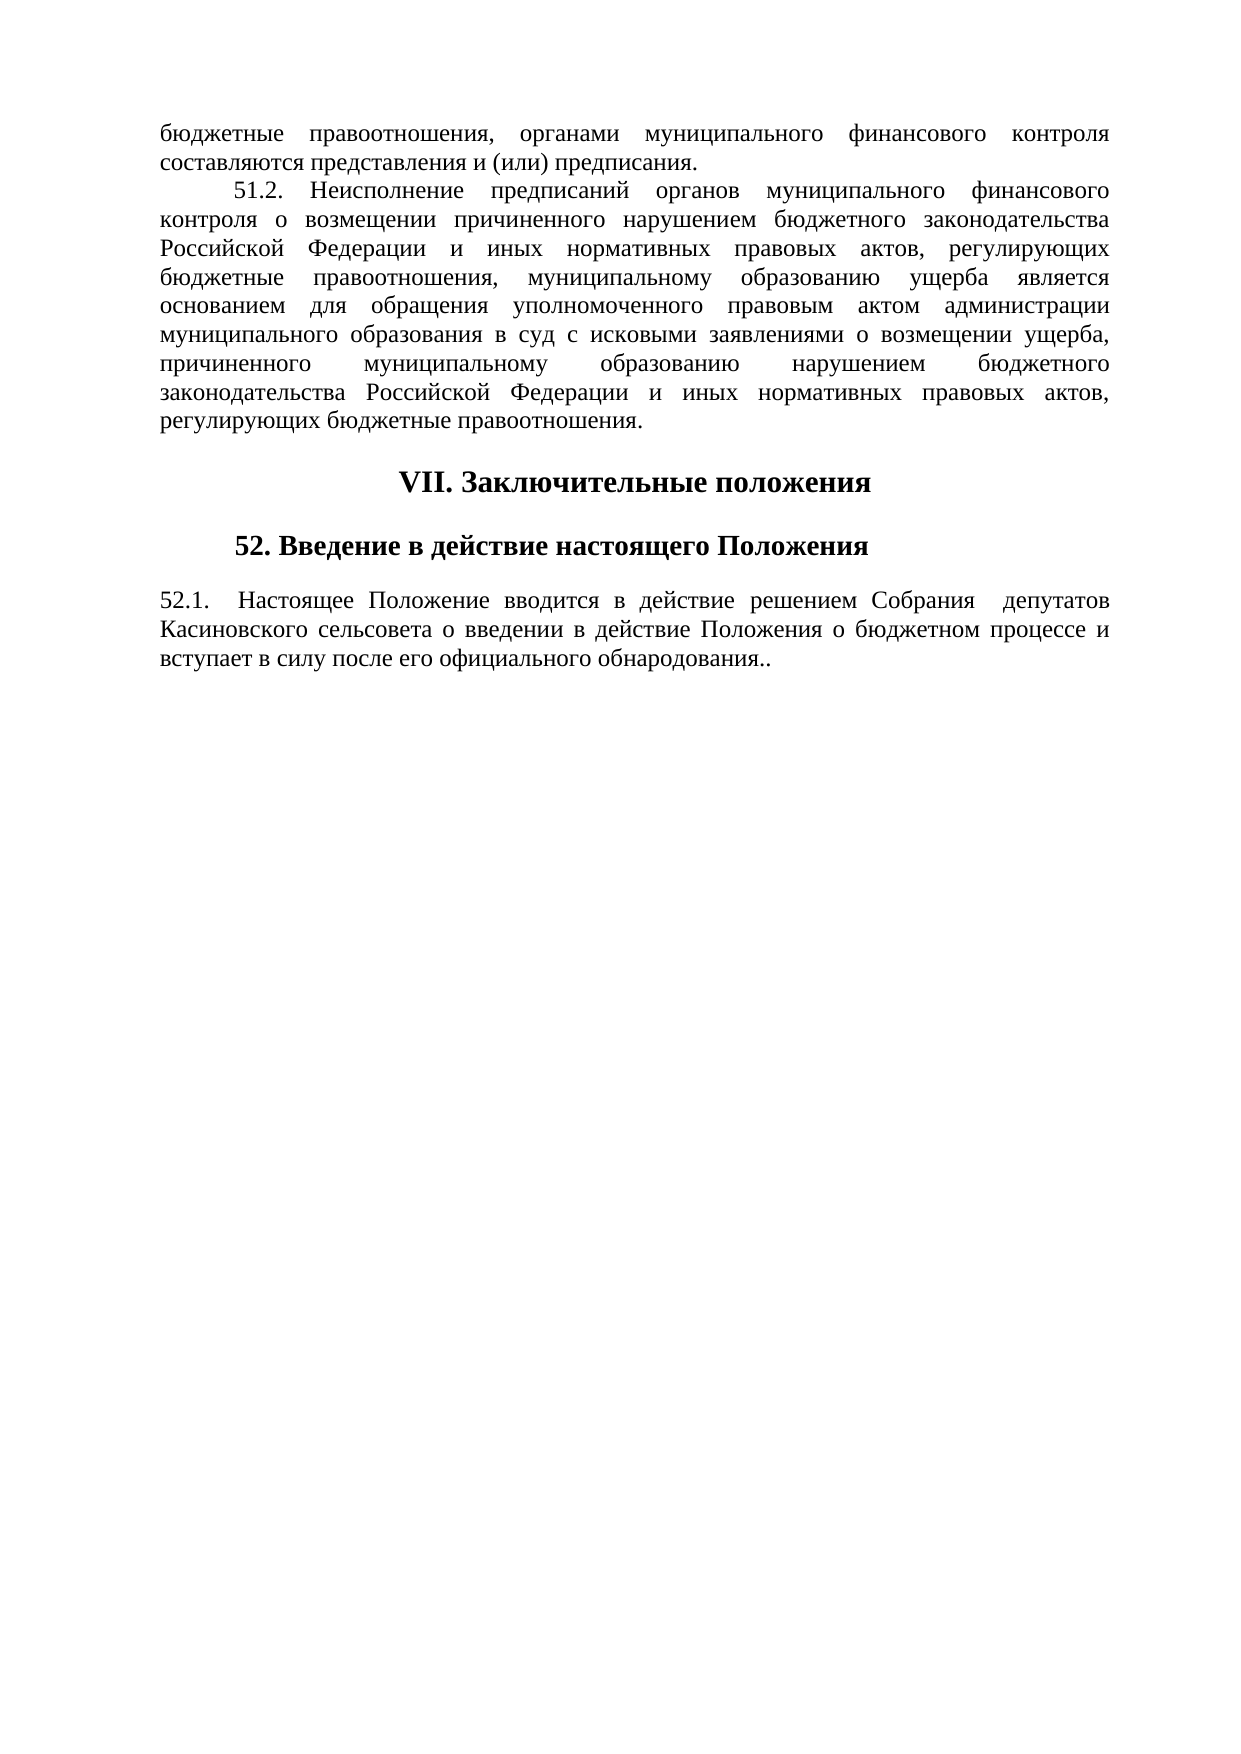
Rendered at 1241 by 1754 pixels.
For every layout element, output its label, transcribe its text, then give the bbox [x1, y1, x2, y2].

text VII. Заключительные положения [159, 463, 1110, 499]
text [159, 118, 1110, 176]
text 51.2. Неисполнение предписаний органов муниципального финансового контроля о возмещении причиненного нарушением бюджетного законодательства Российской Федерации и иных нормативных правовых актов, регулирующих бюджетные правоотношения, муниципальному образованию ущерба является основанием для обращения уполномоченного правовым актом администрации муниципального образования в суд с исковыми заявлениями о возмещении ущерба, причиненного муниципальному образованию нарушением бюджетного законодательства Российской Федерации и иных нормативных правовых актов, регулирующих бюджетные правоотношения. [159, 176, 1110, 434]
text 52. Введение в действие настоящего Положения [234, 528, 1110, 561]
text 52.1. Настоящее Положение вводится в действие решением Собрания депутатов Касиновского сельсовета о введении в действие Положения о бюджетном процессе и вступает в силу после его официального обнародования.. [159, 585, 1110, 672]
